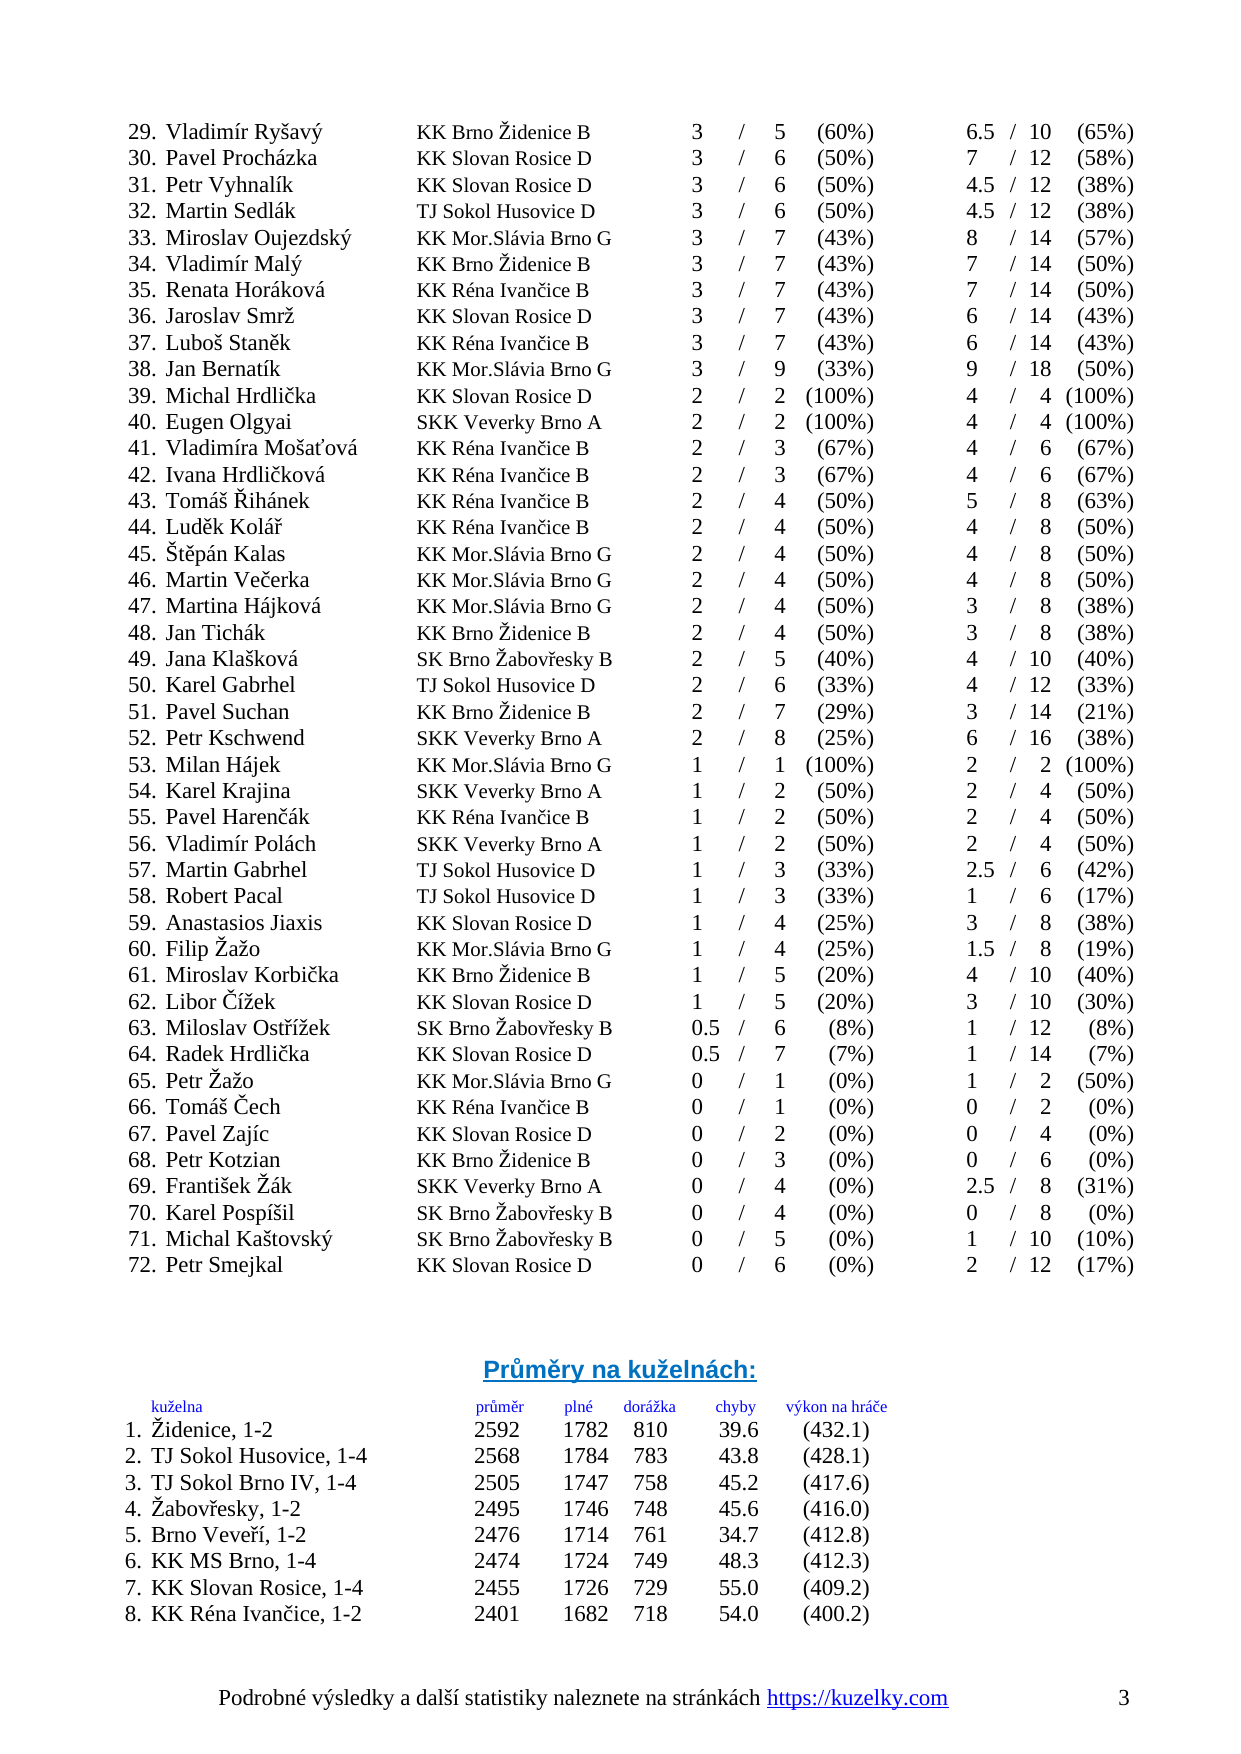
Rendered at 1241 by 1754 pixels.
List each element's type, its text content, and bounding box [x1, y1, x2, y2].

text 2. TJ Sokol Husovice, 1-4 2568 1784 783 43.8 (428.1) [106, 1442, 1134, 1468]
text 49. Jana Klašková SK Brno Žabovřesky B 2 / 5 (40%) 4 / 10 (40%) [106, 645, 1134, 672]
text 6. KK MS Brno, 1-4 2474 1724 749 48.3 (412.3) [106, 1548, 1134, 1574]
text 58. Robert Pacal TJ Sokol Husovice D 1 / 3 (33%) 1 / 6 (17%) [106, 882, 1134, 909]
text 44. Luděk Kolář KK Réna Ivančice B 2 / 4 (50%) 4 / 8 (50%) [106, 513, 1134, 540]
text 68. Petr Kotzian KK Brno Židenice B 0 / 3 (0%) 0 / 6 (0%) [106, 1146, 1134, 1172]
text 46. Martin Večerka KK Mor.Slávia Brno G 2 / 4 (50%) 4 / 8 (50%) [106, 566, 1134, 592]
text Průměry na kuželnách: [94, 1355, 1145, 1384]
text 4. Žabovřesky, 1-2 2495 1746 748 45.6 (416.0) [106, 1495, 1134, 1521]
text 7. KK Slovan Rosice, 1-4 2455 1726 729 55.0 (409.2) [106, 1574, 1134, 1600]
text 60. Filip Žažo KK Mor.Slávia Brno G 1 / 4 (25%) 1.5 / 8 (19%) [106, 935, 1134, 961]
text 61. Miroslav Korbička KK Brno Židenice B 1 / 5 (20%) 4 / 10 (40%) [106, 961, 1134, 988]
text 31. Petr Vyhnalík KK Slovan Rosice D 3 / 6 (50%) 4.5 / 12 (38%) [106, 171, 1134, 197]
text 59. Anastasios Jiaxis KK Slovan Rosice D 1 / 4 (25%) 3 / 8 (38%) [106, 909, 1134, 935]
text 66. Tomáš Čech KK Réna Ivančice B 0 / 1 (0%) 0 / 2 (0%) [106, 1093, 1134, 1119]
text 34. Vladimír Malý KK Brno Židenice B 3 / 7 (43%) 7 / 14 (50%) [106, 250, 1134, 276]
text 57. Martin Gabrhel TJ Sokol Husovice D 1 / 3 (33%) 2.5 / 6 (42%) [106, 856, 1134, 882]
text 65. Petr Žažo KK Mor.Slávia Brno G 0 / 1 (0%) 1 / 2 (50%) [106, 1067, 1134, 1093]
text 72. Petr Smejkal KK Slovan Rosice D 0 / 6 (0%) 2 / 12 (17%) [106, 1251, 1134, 1278]
text 55. Pavel Harenčák KK Réna Ivančice B 1 / 2 (50%) 2 / 4 (50%) [106, 803, 1134, 830]
text 30. Pavel Procházka KK Slovan Rosice D 3 / 6 (50%) 7 / 12 (58%) [106, 144, 1134, 171]
text 41. Vladimíra Mošaťová KK Réna Ivančice B 2 / 3 (67%) 4 / 6 (67%) [106, 434, 1134, 461]
text 56. Vladimír Polách SKK Veverky Brno A 1 / 2 (50%) 2 / 4 (50%) [106, 830, 1134, 856]
text 48. Jan Tichák KK Brno Židenice B 2 / 4 (50%) 3 / 8 (38%) [106, 619, 1134, 645]
text 8. KK Réna Ivančice, 1-2 2401 1682 718 54.0 (400.2) [106, 1600, 1134, 1627]
text 3. TJ Sokol Brno IV, 1-4 2505 1747 758 45.2 (417.6) [106, 1468, 1134, 1495]
text 38. Jan Bernatík KK Mor.Slávia Brno G 3 / 9 (33%) 9 / 18 (50%) [106, 355, 1134, 382]
text 45. Štěpán Kalas KK Mor.Slávia Brno G 2 / 4 (50%) 4 / 8 (50%) [106, 540, 1134, 566]
text 35. Renata Horáková KK Réna Ivančice B 3 / 7 (43%) 7 / 14 (50%) [106, 276, 1134, 303]
text 51. Pavel Suchan KK Brno Židenice B 2 / 7 (29%) 3 / 14 (21%) [106, 698, 1134, 724]
text 47. Martina Hájková KK Mor.Slávia Brno G 2 / 4 (50%) 3 / 8 (38%) [106, 592, 1134, 619]
text 43. Tomáš Řihánek KK Réna Ivančice B 2 / 4 (50%) 5 / 8 (63%) [106, 487, 1134, 513]
text 42. Ivana Hrdličková KK Réna Ivančice B 2 / 3 (67%) 4 / 6 (67%) [106, 461, 1134, 487]
text 71. Michal Kaštovský SK Brno Žabovřesky B 0 / 5 (0%) 1 / 10 (10%) [106, 1225, 1134, 1251]
text 54. Karel Krajina SKK Veverky Brno A 1 / 2 (50%) 2 / 4 (50%) [106, 777, 1134, 803]
text 32. Martin Sedlák TJ Sokol Husovice D 3 / 6 (50%) 4.5 / 12 (38%) [106, 197, 1134, 223]
text 53. Milan Hájek KK Mor.Slávia Brno G 1 / 1 (100%) 2 / 2 (100%) [106, 751, 1134, 777]
text 69. František Žák SKK Veverky Brno A 0 / 4 (0%) 2.5 / 8 (31%) [106, 1172, 1134, 1199]
text 29. Vladimír Ryšavý KK Brno Židenice B 3 / 5 (60%) 6.5 / 10 (65%) [106, 118, 1134, 144]
text 40. Eugen Olgyai SKK Veverky Brno A 2 / 2 (100%) 4 / 4 (100%) [106, 408, 1134, 434]
text 62. Libor Čížek KK Slovan Rosice D 1 / 5 (20%) 3 / 10 (30%) [106, 988, 1134, 1014]
text 64. Radek Hrdlička KK Slovan Rosice D 0.5 / 7 (7%) 1 / 14 (7%) [106, 1041, 1134, 1067]
text 1. Židenice, 1-2 2592 1782 810 39.6 (432.1) [106, 1416, 1134, 1442]
text 33. Miroslav Oujezdský KK Mor.Slávia Brno G 3 / 7 (43%) 8 / 14 (57%) [106, 223, 1134, 250]
text 52. Petr Kschwend SKK Veverky Brno A 2 / 8 (25%) 6 / 16 (38%) [106, 724, 1134, 751]
text 63. Miloslav Ostřížek SK Brno Žabovřesky B 0.5 / 6 (8%) 1 / 12 (8%) [106, 1014, 1134, 1041]
text kuželna průměr plné dorážka chyby výkon na hráče [106, 1397, 1134, 1416]
text 67. Pavel Zajíc KK Slovan Rosice D 0 / 2 (0%) 0 / 4 (0%) [106, 1119, 1134, 1146]
text 36. Jaroslav Smrž KK Slovan Rosice D 3 / 7 (43%) 6 / 14 (43%) [106, 303, 1134, 329]
text 39. Michal Hrdlička KK Slovan Rosice D 2 / 2 (100%) 4 / 4 (100%) [106, 382, 1134, 408]
text 5. Brno Veveří, 1-2 2476 1714 761 34.7 (412.8) [106, 1521, 1134, 1548]
text 50. Karel Gabrhel TJ Sokol Husovice D 2 / 6 (33%) 4 / 12 (33%) [106, 672, 1134, 698]
text 37. Luboš Staněk KK Réna Ivančice B 3 / 7 (43%) 6 / 14 (43%) [106, 329, 1134, 355]
text 70. Karel Pospíšil SK Brno Žabovřesky B 0 / 4 (0%) 0 / 8 (0%) [106, 1199, 1134, 1225]
